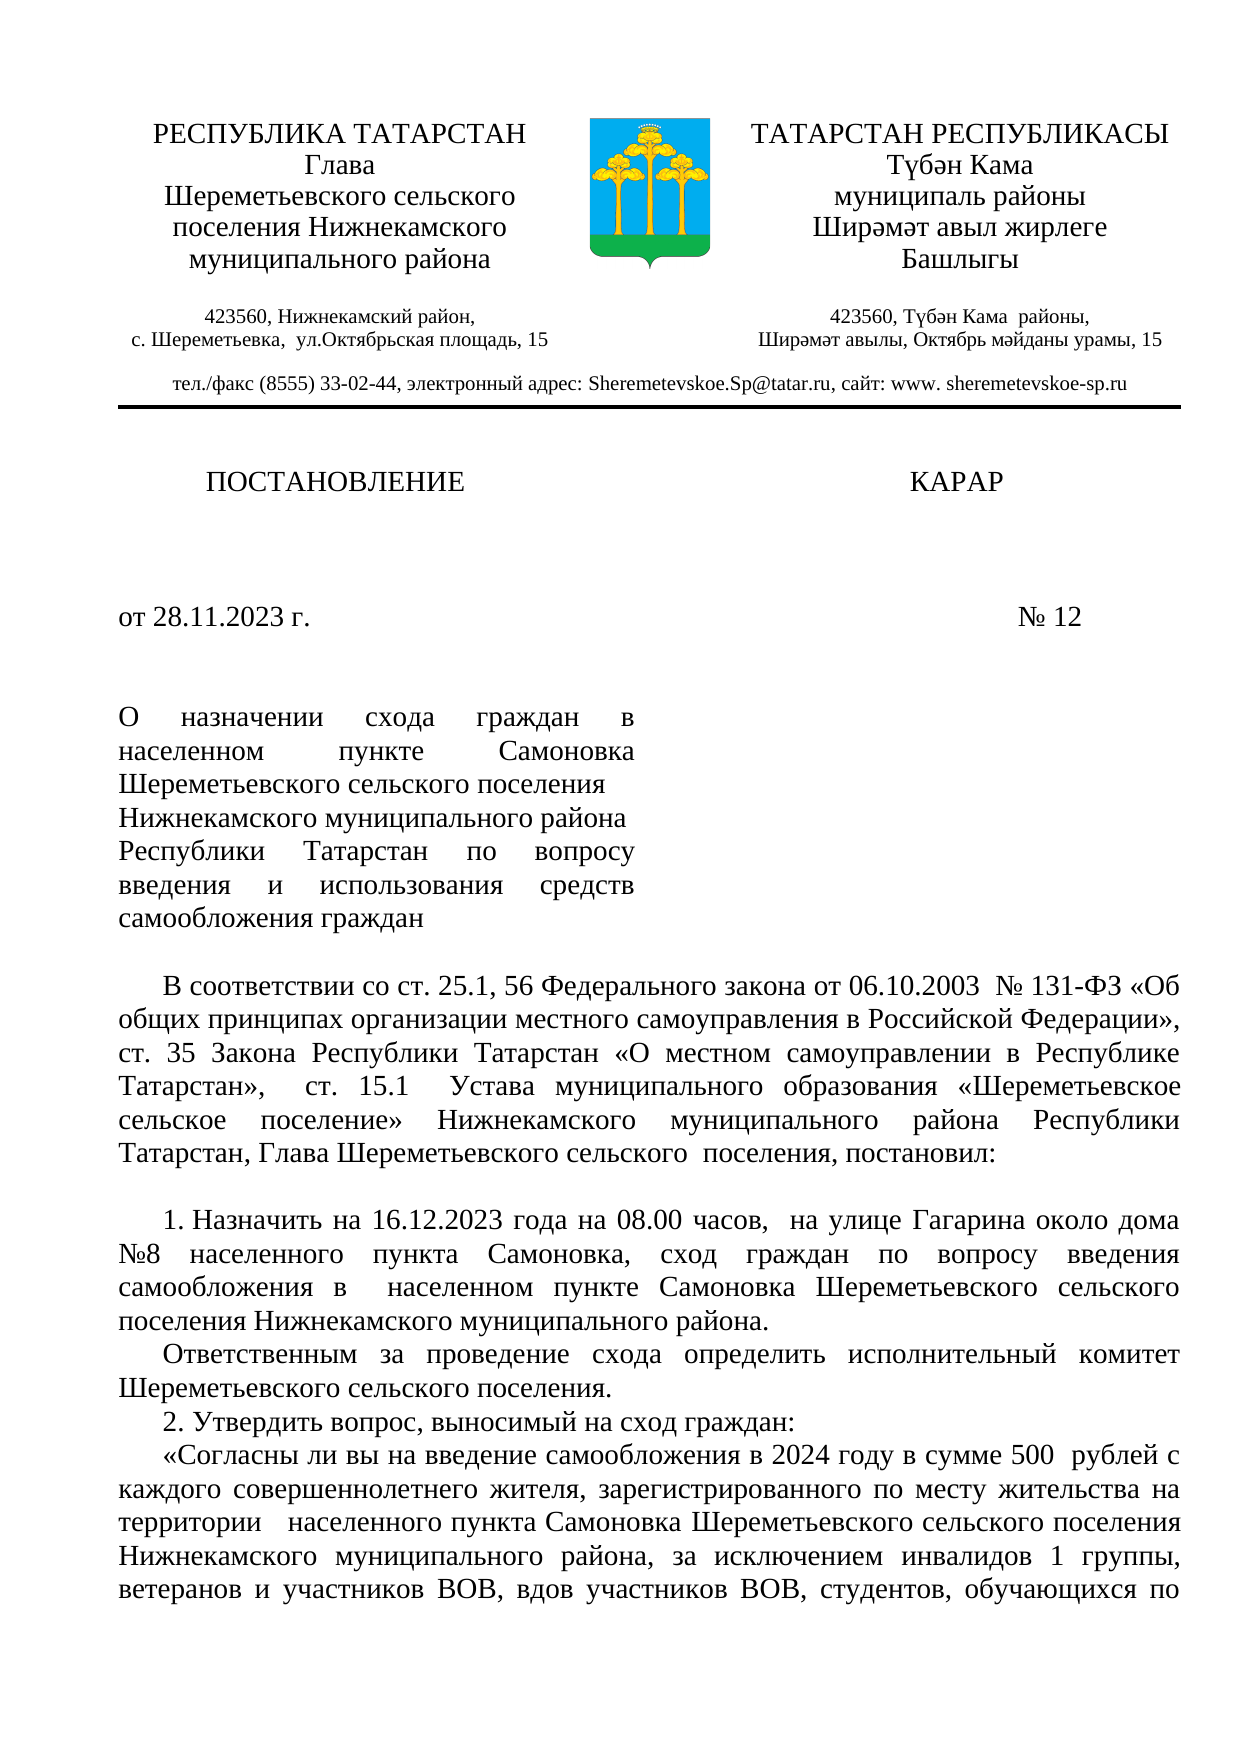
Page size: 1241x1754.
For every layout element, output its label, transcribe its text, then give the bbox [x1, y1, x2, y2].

text ПОСТАНОВЛЕНИЕ КАРАР [118, 464, 1181, 498]
text от 28.11.2023 г. № 12 [118, 599, 1181, 632]
list Ответственным за проведение схода определить исполнительный комитет Шереметьевского сельского поселения. [118, 1337, 1181, 1404]
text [118, 1437, 1181, 1605]
table_header РЕСПУБЛИКА ТАТАРСТАН Глава Шереметьевского сельского поселения Нижнекамского муниципального района 423560, Нижнекамский район, с. Шереметьевка, ул.Октябрьская площадь, 15 [118, 118, 561, 371]
text О назначении схода граждан в населенном пункте Самоновка Шереметьевского сельского поселения [118, 699, 635, 800]
text В соответствии со ст. 25.1, 56 Федерального закона от 06.10.2003 № 131-ФЗ «Об общих принципах организации местного самоуправления в Российской Федерации», ст. 35 Закона Республики Татарстан «О местном самоуправлении в Республике Татарстан», ст. 15.1 Устава муниципального образования «Шереметьевское сельское поселение» Нижнекамского муниципального района Республики Татарстан, Глава Шереметьевского сельского поселения, постановил: [118, 968, 1181, 1169]
text Нижнекамского муниципального района [118, 800, 635, 833]
picture [589, 125, 711, 269]
list Назначить на 16.12.2023 года на 08.00 часов, на улице Гагарина около дома №8 населенного пункта Самоновка, сход граждан по вопросу введения самообложения в населенном пункте Самоновка Шереметьевского сельского поселения Нижнекамского муниципального района. [118, 1202, 1181, 1337]
text Республики Татарстан по вопросу введения и использования средств самообложения граждан [118, 833, 635, 934]
table_header [561, 118, 738, 371]
table_header ТАТАРСТАН РЕСПУБЛИКАСЫ Түбән Кама муниципаль районы Ширәмәт авыл жирлеге Башлыгы 423560, Түбән Кама районы, Ширәмәт авылы, Октябрь мәйданы урамы, 15 [739, 118, 1181, 371]
list Утвердить вопрос, выносимый на сход граждан: [118, 1404, 1181, 1437]
table_cell тел./факс (8555) 33-02-44, электронный адрес: Sheremetevskoe.Sp@tatar.ru, сайт: www. sheremetevskoe-sp.ru [118, 371, 1181, 405]
